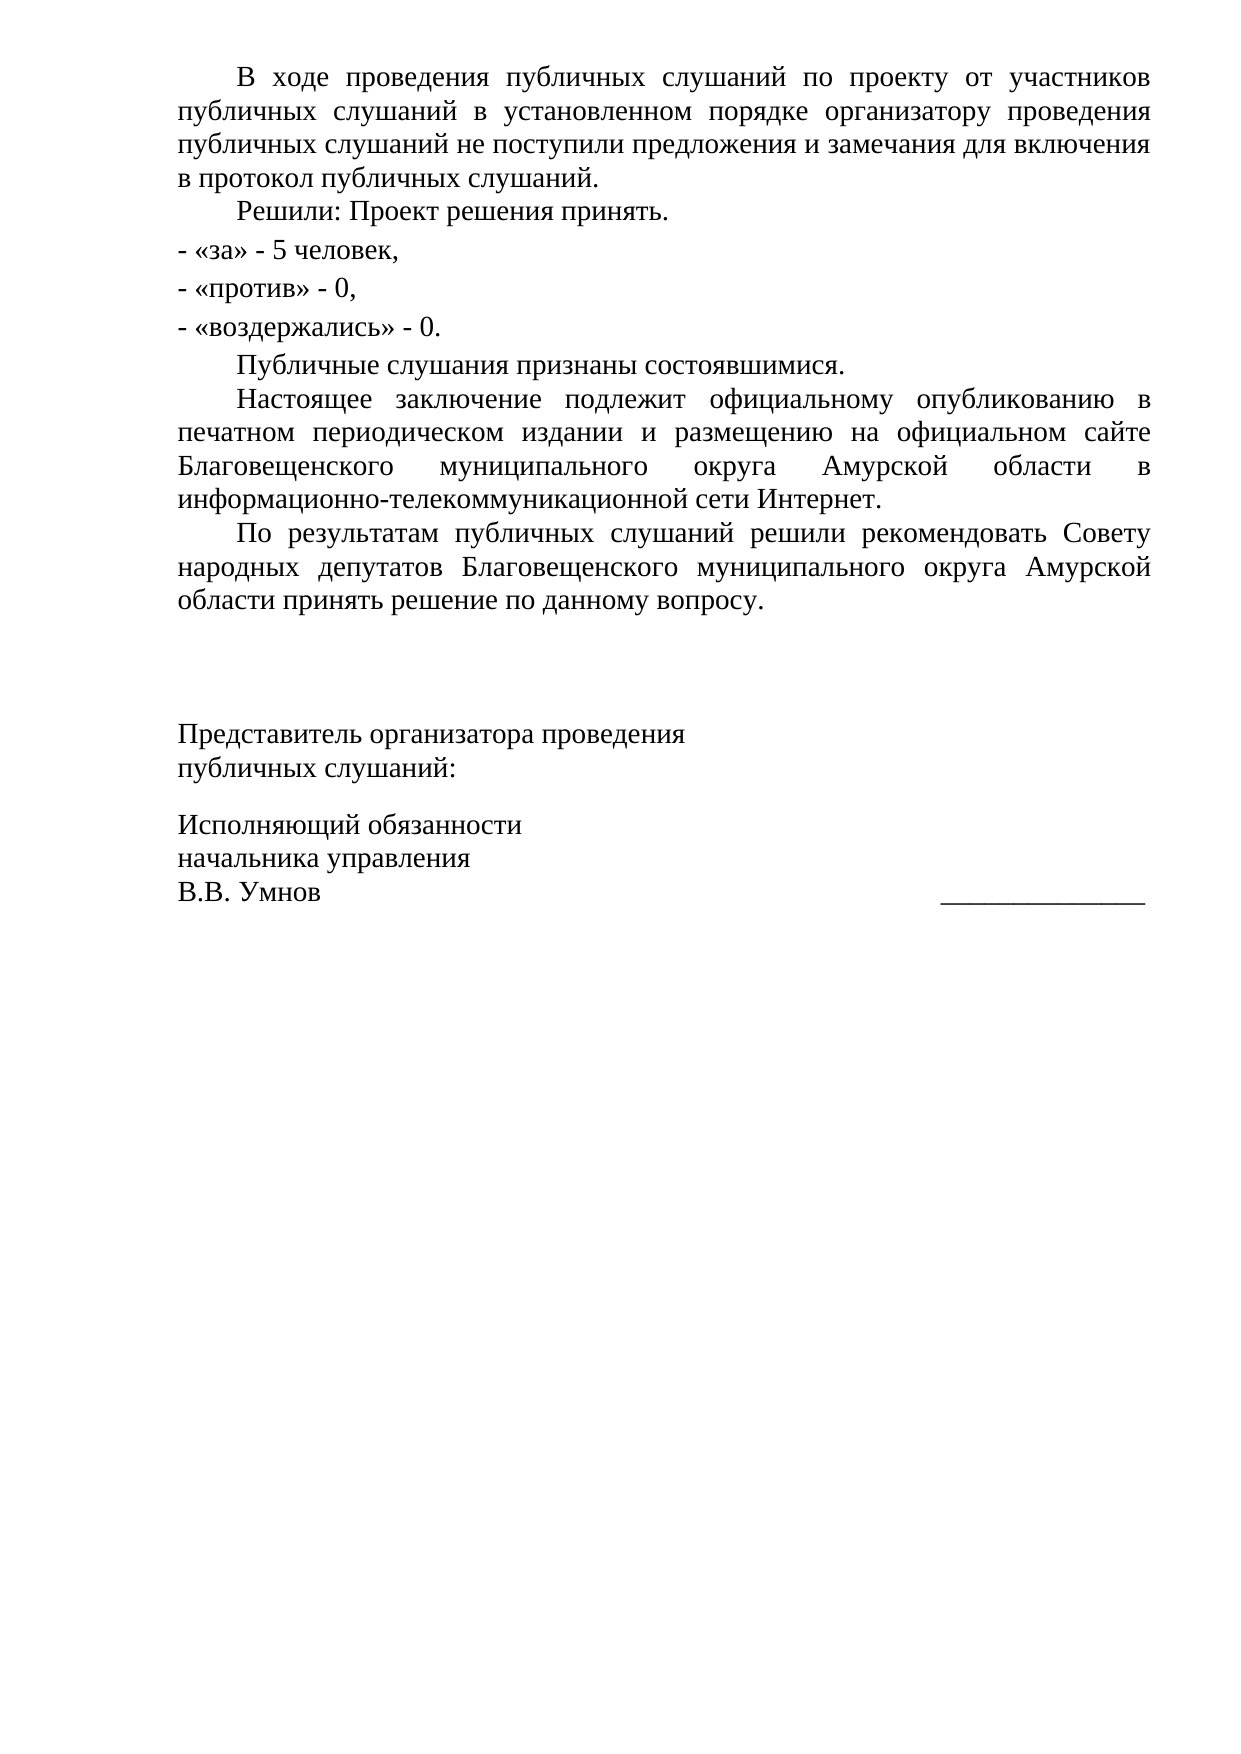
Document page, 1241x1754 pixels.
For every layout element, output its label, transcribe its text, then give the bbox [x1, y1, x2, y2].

text Публичные слушания признаны состоявшимися. [177, 347, 1152, 381]
text В.В. Умнов ______________ [177, 874, 1152, 908]
list - «против» - 0, [177, 270, 1152, 304]
text По результатам публичных слушаний решили рекомендовать Совету народных депутатов Благовещенского муниципального округа Амурской области принять решение по данному вопросу. [177, 515, 1152, 616]
list - «за» - 5 человек, [177, 232, 1152, 265]
text публичных слушаний: [177, 750, 1152, 783]
text Исполняющий обязанности [177, 807, 1152, 841]
text В ходе проведения публичных слушаний по проекту от участников публичных слушаний в установленном порядке организатору проведения публичных слушаний не поступили предложения и замечания для включения в протокол публичных слушаний. [177, 59, 1152, 193]
list - «воздержались» - 0. [177, 309, 1152, 342]
text начальника управления [177, 841, 1152, 874]
text Настоящее заключение подлежит официальному опубликованию в печатном периодическом издании и размещению на официальном сайте Благовещенского муниципального округа Амурской области в информационно-телекоммуникационной сети Интернет. [177, 381, 1152, 515]
text Решили: Проект решения принять. [177, 193, 1152, 227]
text Представитель организатора проведения [177, 716, 1152, 750]
